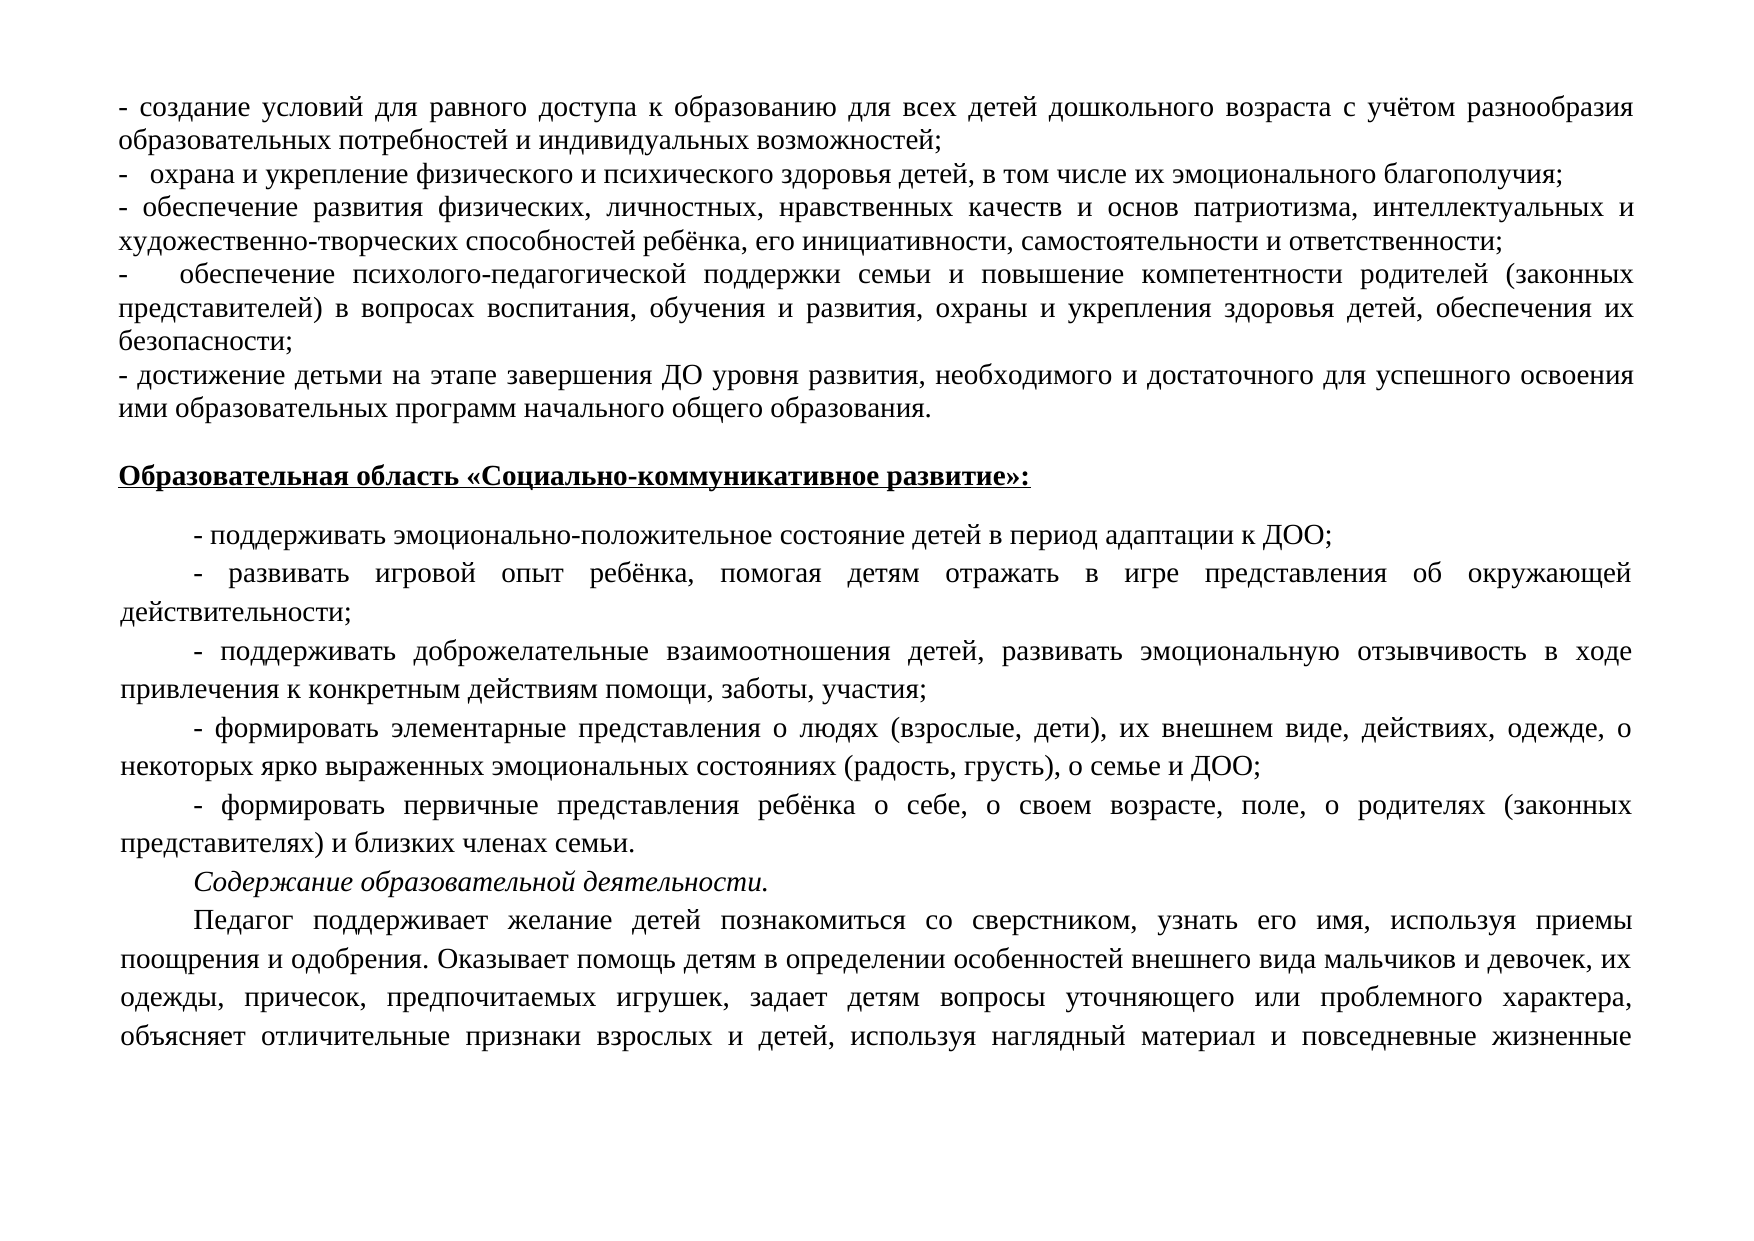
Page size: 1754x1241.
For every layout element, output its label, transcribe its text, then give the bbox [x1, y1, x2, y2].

text - формировать первичные представления ребёнка о себе, о своем возрасте, поле, о родителях (законных представителях) и близких членах семьи. [120, 787, 1634, 859]
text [120, 902, 1634, 1052]
text - формировать элементарные представления о людях (взрослые, дети), их внешнем виде, действиях, одежде, о некоторых ярко выраженных эмоциональных состояниях (радость, грусть), о семье и ДОО; [120, 710, 1634, 782]
text Содержание образовательной деятельности. [120, 864, 1636, 897]
text - достижение детьми на этапе завершения ДО уровня развития, необходимого и достаточного для успешного освоения ими образовательных программ начального общего образования. [118, 357, 1636, 424]
text - обеспечение психолого-педагогической поддержки семьи и повышение компетентности родителей (законных представителей) в вопросах воспитания, обучения и развития, охраны и укрепления здоровья детей, обеспечения их безопасности; [118, 256, 1636, 357]
text - обеспечение развития физических, личностных, нравственных качеств и основ патриотизма, интеллектуальных и художественно-творческих способностей ребёнка, его инициативности, самостоятельности и ответственности; [118, 189, 1636, 256]
text - поддерживать эмоционально-положительное состояние детей в период адаптации к ДОО; [120, 517, 1634, 551]
text - развивать игровой опыт ребёнка, помогая детям отражать в игре представления об окружающей действительности; [120, 556, 1634, 628]
text Образовательная область «Социально-коммуникативное развитие»: [118, 458, 1636, 491]
text - поддерживать доброжелательные взаимоотношения детей, развивать эмоциональную отзывчивость в ходе привлечения к конкретным действиям помощи, заботы, участия; [120, 633, 1634, 705]
text - охрана и укрепление физического и психического здоровья детей, в том числе их эмоционального благополучия; [118, 156, 1636, 189]
text - создание условий для равного доступа к образованию для всех детей дошкольного возраста с учётом разнообразия образовательных потребностей и индивидуальных возможностей; [118, 89, 1636, 156]
